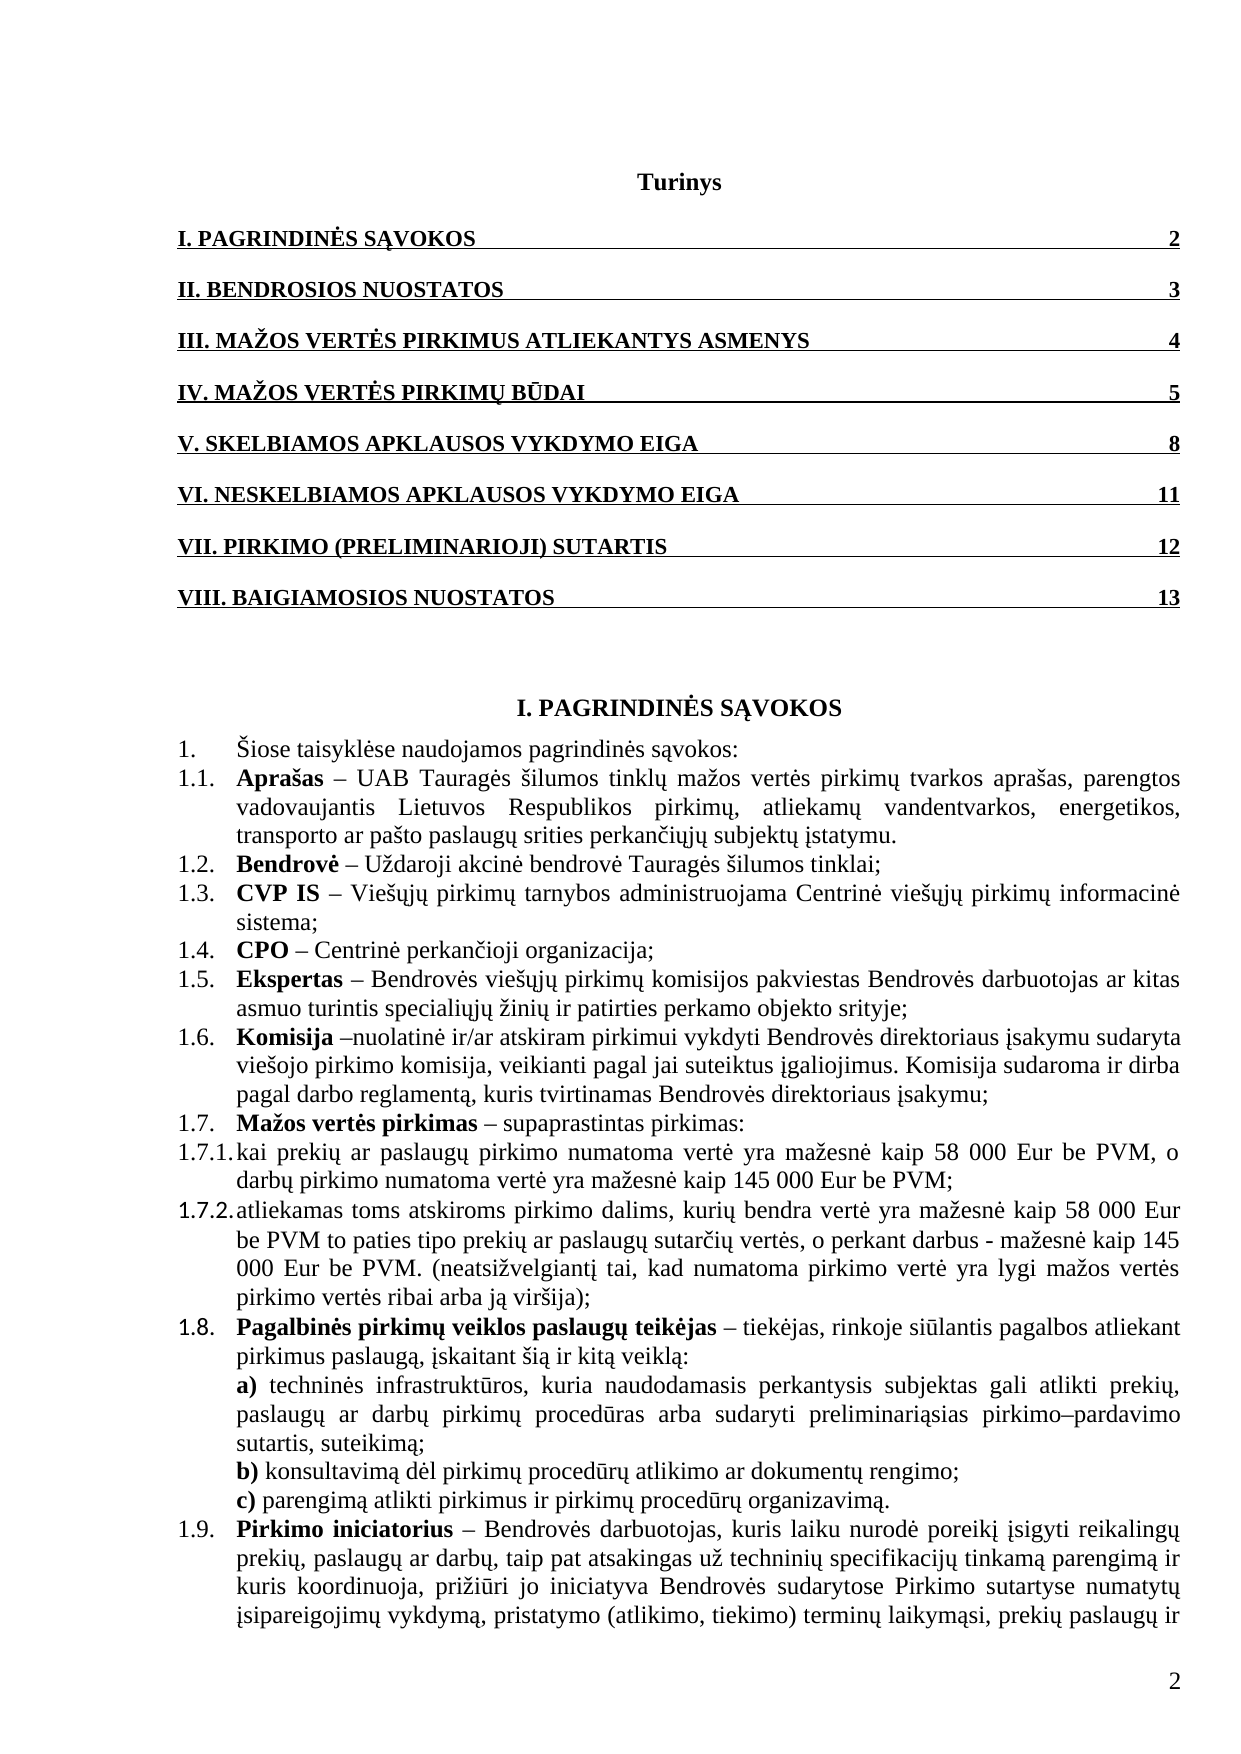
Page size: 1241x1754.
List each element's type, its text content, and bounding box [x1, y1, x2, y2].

list a) techninės infrastruktūros, kuria naudodamasis perkantysis subjektas gali atlikti prekių, paslaugų ar darbų pirkimų procedūras arba sudaryti preliminariąsias pirkimo–pardavimo sutartis, suteikimą; [236, 1370, 1181, 1456]
list Mažos vertės pirkimas – supaprastintas pirkimas: [177, 1108, 1181, 1137]
list Ekspertas – Bendrovės viešųjų pirkimų komisijos pakviestas Bendrovės darbuotojas ar kitas asmuo turintis specialiųjų žinių ir patirties perkamo objekto srityje; [177, 964, 1181, 1022]
list Aprašas – UAB Tauragės šilumos tinklų mažos vertės pirkimų tvarkos aprašas, parengtos vadovaujantis Lietuvos Respublikos pirkimų, atliekamų vandentvarkos, energetikos, transporto ar pašto paslaugų srities perkančiųjų subjektų įstatymu. [177, 763, 1181, 849]
list Šiose taisyklėse naudojamos pagrindinės sąvokos: [177, 734, 1181, 763]
list Komisija –nuolatinė ir/ar atskiram pirkimui vykdyti Bendrovės direktoriaus įsakymu sudaryta viešojo pirkimo komisija, veikianti pagal jai suteiktus įgaliojimus. Komisija sudaroma ir dirba pagal darbo reglamentą, kuris tvirtinamas Bendrovės direktoriaus įsakymu; [177, 1022, 1181, 1108]
list CPO – Centrinė perkančioji organizacija; [177, 935, 1181, 964]
list CVP IS – Viešųjų pirkimų tarnybos administruojama Centrinė viešųjų pirkimų informacinė sistema; [177, 878, 1181, 935]
list atliekamas toms atskiroms pirkimo dalims, kurių bendra vertė yra mažesnė kaip 58 000 Eur be PVM to paties tipo prekių ar paslaugų sutarčių vertės, o perkant darbus - mažesnė kaip 145 000 Eur be PVM. (neatsižvelgiantį tai, kad numatoma pirkimo vertė yra lygi mažos vertės pirkimo vertės ribai arba ją viršija); [177, 1194, 1181, 1311]
list b) konsultavimą dėl pirkimų procedūrų atlikimo ar dokumentų rengimo; [236, 1456, 1181, 1485]
subtitle I. PAGRINDINĖS SĄVOKOS [177, 693, 1181, 722]
list c) parengimą atlikti pirkimus ir pirkimų procedūrų organizavimą. [236, 1485, 1181, 1514]
list kai prekių ar paslaugų pirkimo numatoma vertė yra mažesnė kaip 58 000 Eur be PVM, o darbų pirkimo numatoma vertė yra mažesnė kaip 145 000 Eur be PVM; [177, 1137, 1181, 1194]
list Bendrovė – Uždaroji akcinė bendrovė Tauragės šilumos tinklai; [177, 849, 1181, 878]
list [177, 1514, 1181, 1629]
list Pagalbinės pirkimų veiklos paslaugų teikėjas – tiekėjas, rinkoje siūlantis pagalbos atliekant pirkimus paslaugą, įskaitant šią ir kitą veiklą: [177, 1311, 1181, 1370]
